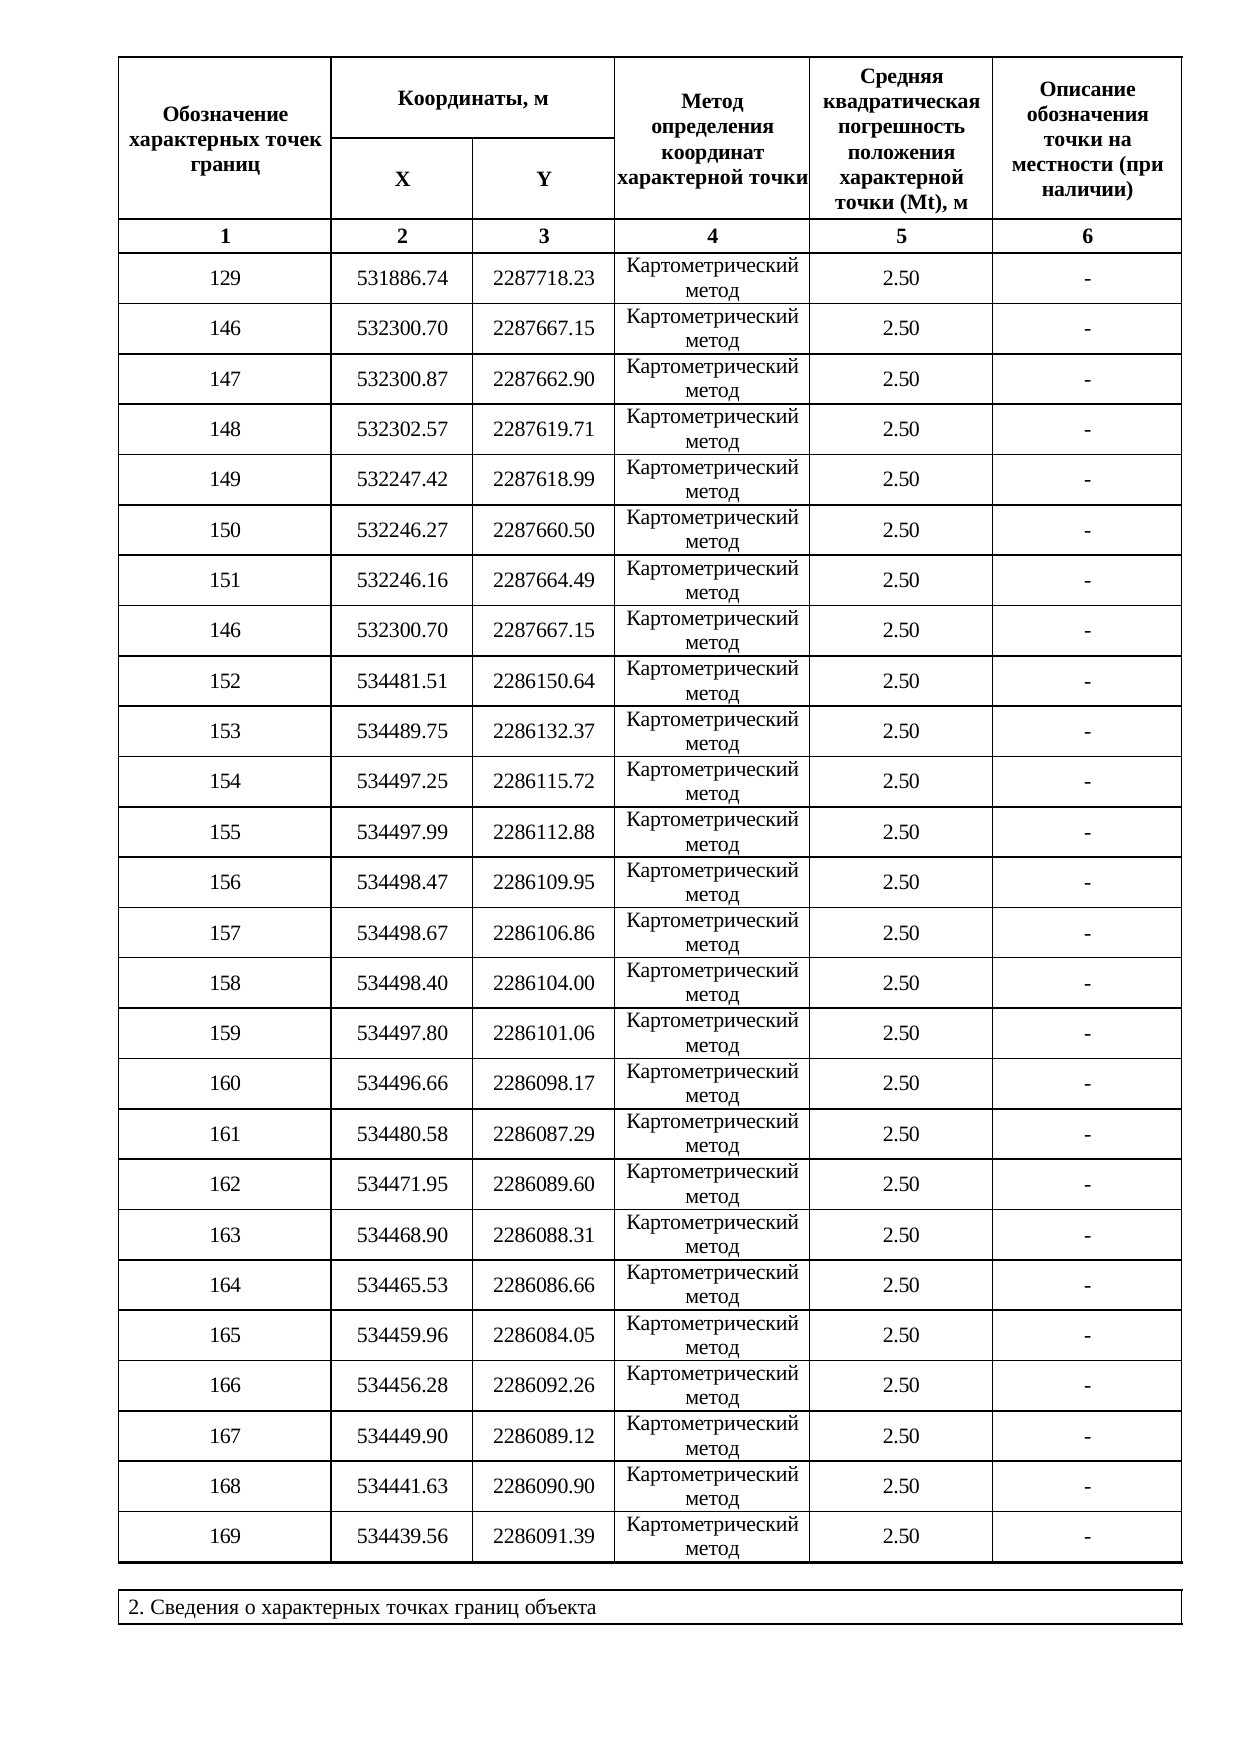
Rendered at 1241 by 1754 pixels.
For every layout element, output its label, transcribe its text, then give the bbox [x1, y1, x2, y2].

table_cell 2.50 [810, 405, 992, 453]
table_cell 159 [119, 1009, 330, 1057]
table_cell Обозначение характерных точек границ [119, 58, 330, 218]
table_cell 164 [119, 1261, 330, 1309]
table_cell Картометрический метод [615, 1311, 809, 1359]
table_cell 2286132.37 [473, 707, 614, 756]
table_cell 534465.53 [332, 1261, 472, 1309]
table_cell 2.50 [810, 657, 992, 705]
table_cell 534481.51 [332, 657, 472, 705]
table_cell - [993, 1412, 1181, 1460]
table_cell 534498.47 [332, 858, 472, 907]
table_cell 155 [119, 808, 330, 856]
table_cell 2.50 [810, 1361, 992, 1410]
table_cell - [993, 455, 1181, 504]
table_cell 534498.67 [332, 908, 472, 957]
table_cell 3 [473, 220, 614, 252]
table_cell Координаты, м [332, 58, 614, 137]
table_cell Средняя квадратическая погрешность положения характерной точки (Мt), м [810, 58, 992, 218]
table_cell 2.50 [810, 1311, 992, 1359]
table_cell - [993, 1110, 1181, 1158]
table_cell 2286115.72 [473, 757, 614, 806]
table_cell Картометрический метод [615, 304, 809, 353]
table_cell 2.50 [810, 858, 992, 907]
table_cell 2.50 [810, 304, 992, 353]
table_cell - [993, 1361, 1181, 1410]
table_cell 534496.66 [332, 1059, 472, 1108]
table_cell 2286106.86 [473, 908, 614, 957]
table_cell Картометрический метод [615, 757, 809, 806]
table_cell Картометрический метод [615, 405, 809, 453]
table_cell Картометрический метод [615, 1160, 809, 1209]
table_cell - [993, 1009, 1181, 1057]
table_cell - [993, 858, 1181, 907]
table_cell Картометрический метод [615, 1412, 809, 1460]
table_cell 534441.63 [332, 1462, 472, 1511]
table_cell - [993, 1160, 1181, 1209]
table_cell 2287660.50 [473, 506, 614, 554]
table_cell 2.50 [810, 355, 992, 403]
table_cell 534449.90 [332, 1412, 472, 1460]
table_cell - [993, 958, 1181, 1007]
table_cell 129 [119, 254, 330, 302]
table_cell 2286112.88 [473, 808, 614, 856]
table_cell 532300.70 [332, 606, 472, 655]
table_cell 532300.87 [332, 355, 472, 403]
table_cell 2286104.00 [473, 958, 614, 1007]
table_cell 2.50 [810, 455, 992, 504]
table_cell 534497.80 [332, 1009, 472, 1057]
table_cell 2286088.31 [473, 1210, 614, 1259]
table_cell 2.50 [810, 606, 992, 655]
table_cell Картометрический метод [615, 355, 809, 403]
table_cell 162 [119, 1160, 330, 1209]
table_cell 158 [119, 958, 330, 1007]
table_cell Y [473, 139, 614, 218]
table_cell - [993, 808, 1181, 856]
table_cell Картометрический метод [615, 657, 809, 705]
table_cell - [993, 1059, 1181, 1108]
table_cell - [993, 506, 1181, 554]
table_cell 2286101.06 [473, 1009, 614, 1057]
table_cell 147 [119, 355, 330, 403]
table_cell - [993, 355, 1181, 403]
table_cell Картометрический метод [615, 1361, 809, 1410]
table_cell - [993, 606, 1181, 655]
table_cell Картометрический метод [615, 808, 809, 856]
table_cell 146 [119, 304, 330, 353]
table_cell 534480.58 [332, 1110, 472, 1158]
table_cell 2286086.66 [473, 1261, 614, 1309]
table_cell 167 [119, 1412, 330, 1460]
table_cell 2.50 [810, 908, 992, 957]
table_cell 146 [119, 606, 330, 655]
table_cell 165 [119, 1311, 330, 1359]
table_cell 2.50 [810, 1261, 992, 1309]
table_cell - [993, 405, 1181, 453]
table_cell 6 [993, 220, 1181, 252]
table_cell 2287718.23 [473, 254, 614, 302]
table_cell 150 [119, 506, 330, 554]
table_cell 2287619.71 [473, 405, 614, 453]
table_cell 2287664.49 [473, 556, 614, 604]
table_cell 532247.42 [332, 455, 472, 504]
table_cell 168 [119, 1462, 330, 1511]
table_cell 2.50 [810, 1009, 992, 1057]
table_cell 2.50 [810, 506, 992, 554]
table_header 2. Сведения о характерных точках границ объекта [119, 1591, 1181, 1623]
table_cell 2.50 [810, 1059, 992, 1108]
table_cell 2 [332, 220, 472, 252]
table_cell Описание обозначения точки на местности (при наличии) [993, 58, 1181, 218]
table_cell 148 [119, 405, 330, 453]
table_cell 532302.57 [332, 405, 472, 453]
table_cell 534456.28 [332, 1361, 472, 1410]
table_cell 149 [119, 455, 330, 504]
table_cell 2286089.60 [473, 1160, 614, 1209]
table_cell 2.50 [810, 1462, 992, 1511]
table_cell 531886.74 [332, 254, 472, 302]
table_cell 534468.90 [332, 1210, 472, 1259]
table_cell 156 [119, 858, 330, 907]
table_cell 534489.75 [332, 707, 472, 756]
table_cell 163 [119, 1210, 330, 1259]
table_cell Картометрический метод [615, 556, 809, 604]
table_cell Картометрический метод [615, 908, 809, 957]
table_cell 2287618.99 [473, 455, 614, 504]
table_cell 2.50 [810, 707, 992, 756]
table_cell Картометрический метод [615, 1512, 809, 1561]
table_cell 2.50 [810, 958, 992, 1007]
table_cell 2287662.90 [473, 355, 614, 403]
table_cell Картометрический метод [615, 707, 809, 756]
table_cell 2286109.95 [473, 858, 614, 907]
table_cell 2286091.39 [473, 1512, 614, 1561]
table_cell 534497.25 [332, 757, 472, 806]
table_cell Картометрический метод [615, 254, 809, 302]
table_cell 2286150.64 [473, 657, 614, 705]
table_cell Картометрический метод [615, 506, 809, 554]
table_cell 2.50 [810, 757, 992, 806]
table_cell - [993, 254, 1181, 302]
table_cell 532246.16 [332, 556, 472, 604]
table_cell 154 [119, 757, 330, 806]
table_cell 160 [119, 1059, 330, 1108]
table_cell - [993, 707, 1181, 756]
table_cell Картометрический метод [615, 858, 809, 907]
table_cell 2.50 [810, 1110, 992, 1158]
table_cell 534459.96 [332, 1311, 472, 1359]
table_cell - [993, 1261, 1181, 1309]
table_cell 2.50 [810, 1160, 992, 1209]
table_cell 5 [810, 220, 992, 252]
table_cell 169 [119, 1512, 330, 1561]
table_cell 532300.70 [332, 304, 472, 353]
table_cell Картометрический метод [615, 1210, 809, 1259]
table_cell Картометрический метод [615, 1462, 809, 1511]
table_cell 534439.56 [332, 1512, 472, 1561]
table_cell - [993, 757, 1181, 806]
table_cell - [993, 1512, 1181, 1561]
table_cell 2.50 [810, 808, 992, 856]
table_cell - [993, 1462, 1181, 1511]
table_cell 161 [119, 1110, 330, 1158]
table_cell Картометрический метод [615, 958, 809, 1007]
table_cell - [993, 1311, 1181, 1359]
table_cell 2.50 [810, 254, 992, 302]
table_cell Картометрический метод [615, 1110, 809, 1158]
table_cell Метод определения координат характерной точки [615, 58, 809, 218]
table_cell 166 [119, 1361, 330, 1410]
table_cell X [332, 139, 472, 218]
table_cell 2286084.05 [473, 1311, 614, 1359]
table_cell 2286098.17 [473, 1059, 614, 1108]
table_cell 157 [119, 908, 330, 957]
table_cell 152 [119, 657, 330, 705]
table_cell 2.50 [810, 1512, 992, 1561]
table_cell - [993, 657, 1181, 705]
table_cell 2.50 [810, 1210, 992, 1259]
table_cell Картометрический метод [615, 1009, 809, 1057]
table_cell 2.50 [810, 1412, 992, 1460]
table_cell Картометрический метод [615, 1059, 809, 1108]
table_cell Картометрический метод [615, 606, 809, 655]
table_cell 2287667.15 [473, 304, 614, 353]
table_cell 2286092.26 [473, 1361, 614, 1410]
table_cell 2.50 [810, 556, 992, 604]
table_cell 2286089.12 [473, 1412, 614, 1460]
table_cell - [993, 908, 1181, 957]
table_cell 534471.95 [332, 1160, 472, 1209]
table_cell 532246.27 [332, 506, 472, 554]
table_cell - [993, 556, 1181, 604]
table_cell 151 [119, 556, 330, 604]
table_cell 534497.99 [332, 808, 472, 856]
table_cell Картометрический метод [615, 1261, 809, 1309]
table_cell 2287667.15 [473, 606, 614, 655]
table_cell 2286090.90 [473, 1462, 614, 1511]
table_cell 534498.40 [332, 958, 472, 1007]
table_cell 4 [615, 220, 809, 252]
table_cell - [993, 1210, 1181, 1259]
table_cell 153 [119, 707, 330, 756]
table_cell - [993, 304, 1181, 353]
table_cell 2286087.29 [473, 1110, 614, 1158]
table_cell Картометрический метод [615, 455, 809, 504]
table_cell 1 [119, 220, 330, 252]
